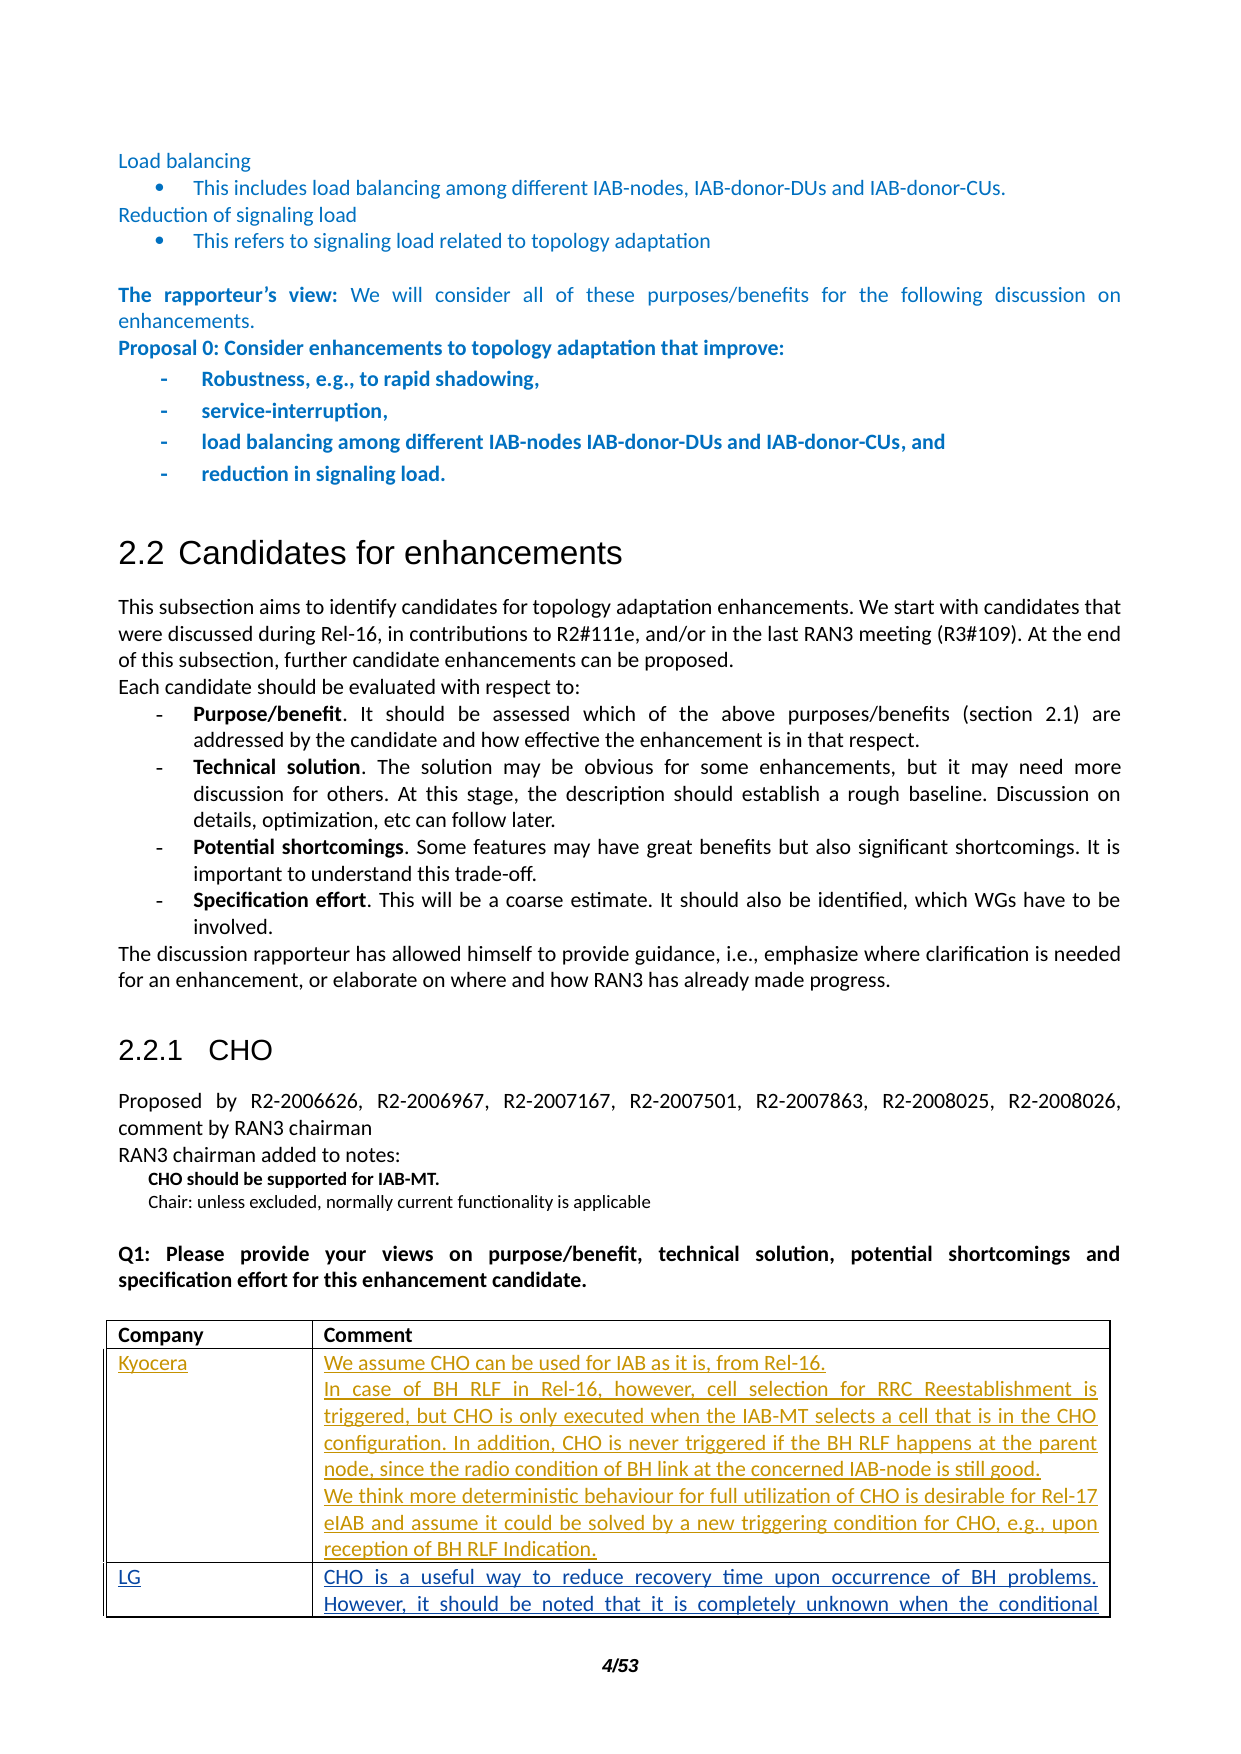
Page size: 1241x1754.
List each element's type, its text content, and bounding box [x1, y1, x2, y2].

text The rapporteur’s view: We will consider all of these purposes/benefits for the following discussion on enhancements. [118, 281, 1122, 334]
subtitle Candidates for enhancements [118, 533, 1122, 572]
text Proposed by R2-2006626, R2-2006967, R2-2007167, R2-2007501, R2-2007863, R2-2008025, R2-2008026, comment by RAN3 chairman [118, 1087, 1122, 1141]
list Purpose/benefit. It should be assessed which of the above purposes/benefits (section 2.1) are addressed by the candidate and how effective the enhancement is in that respect. [156, 700, 1122, 753]
list Specification effort. This will be a coarse estimate. It should also be identified, which WGs have to be involved. [156, 887, 1122, 940]
text The discussion rapporteur has allowed himself to provide guidance, i.e., emphasize where clarification is needed for an enhancement, or elaborate on where and how RAN3 has already made progress. [118, 940, 1122, 993]
text Load balancing [118, 148, 1122, 174]
text Chair: unless excluded, normally current functionality is applicable [148, 1190, 1122, 1213]
list Technical solution. The solution may be obvious for some enhancements, but it may need more discussion for others. At this stage, the description should establish a rough baseline. Discussion on details, optimization, etc can follow later. [156, 753, 1122, 833]
list This includes load balancing among different IAB-nodes, IAB-donor-DUs and IAB-donor-CUs. [156, 174, 1122, 201]
text Proposal 0: Consider enhancements to topology adaptation that improve: [118, 334, 1122, 361]
table_header Comment [313, 1321, 1109, 1348]
list Potential shortcomings. Some features may have great benefits but also significant shortcomings. It is important to understand this trade-off. [156, 833, 1122, 887]
table_cell [313, 1349, 1109, 1562]
text Each candidate should be evaluated with respect to: [118, 673, 1122, 700]
list load balancing among different IAB-nodes IAB-donor-DUs and IAB-donor-CUs, and [160, 424, 1122, 456]
list reduction in signaling load. [160, 456, 1122, 488]
list This refers to signaling load related to topology adaptation [156, 228, 1122, 254]
text Q1: Please provide your views on purpose/benefit, technical solution, potential shortcomings and specification effort for this enhancement candidate. [118, 1240, 1122, 1293]
table_cell [107, 1563, 312, 1616]
table_header Company [107, 1321, 312, 1348]
text CHO should be supported for IAB-MT. [148, 1167, 1122, 1190]
table_cell [313, 1563, 1109, 1616]
table_cell [107, 1349, 312, 1562]
list Reduction of signaling load [118, 201, 1122, 228]
subtitle 2.2.1 CHO [118, 1032, 1122, 1066]
list service-interruption, [160, 393, 1122, 424]
list Robustness, e.g., to rapid shadowing, [160, 361, 1122, 393]
text This subsection aims to identify candidates for topology adaptation enhancements. We start with candidates that were discussed during Rel-16, in contributions to R2#111e, and/or in the last RAN3 meeting (R3#109). At the end of this subsection, further candidate enhancements can be proposed. [118, 593, 1122, 673]
text RAN3 chairman added to notes: [118, 1141, 1122, 1167]
